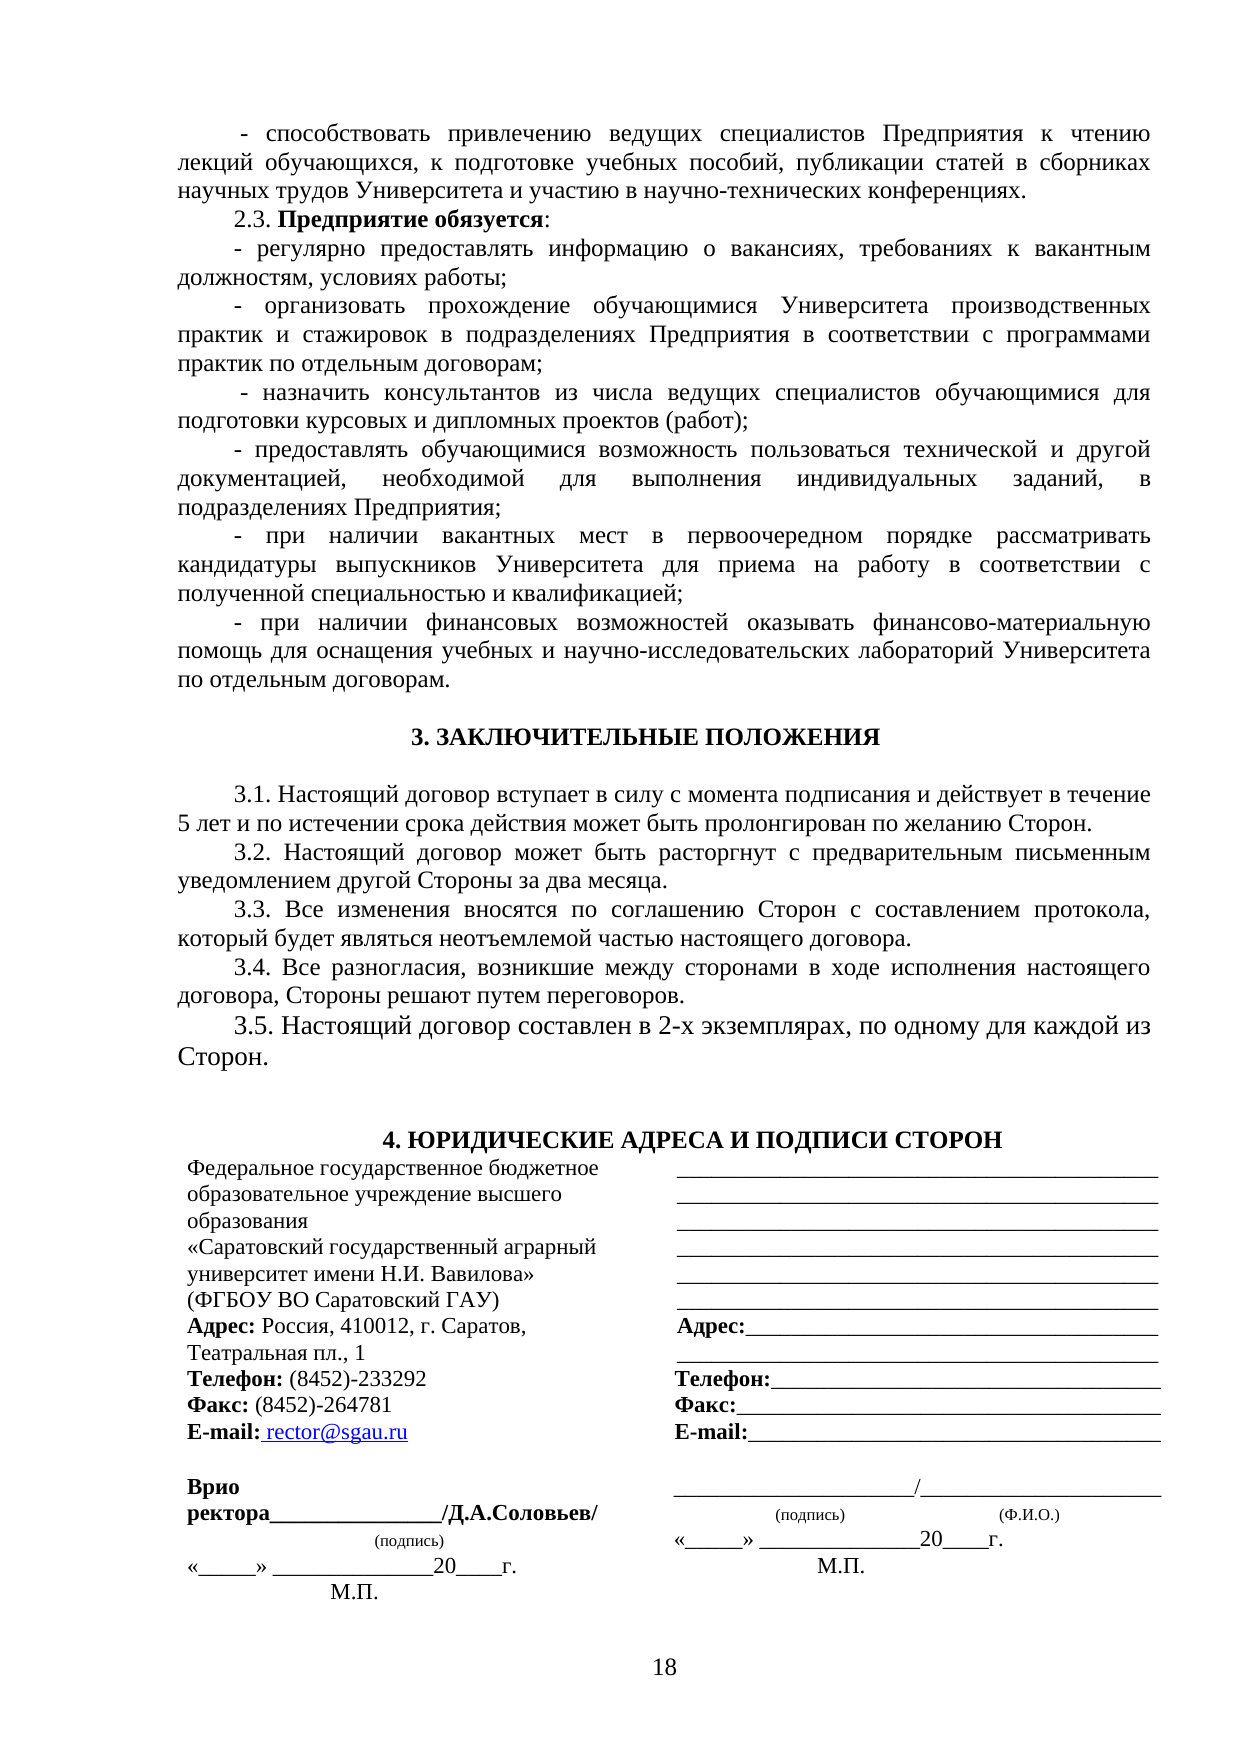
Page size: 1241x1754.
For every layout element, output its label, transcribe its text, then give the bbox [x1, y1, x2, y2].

text 3.2. Настоящий договор может быть расторгнут с предварительным письменным уведомлением другой Стороны за два месяца. [177, 837, 1152, 894]
text 2.3. Предприятие обязуется: [177, 204, 1152, 233]
table_header __________________________________________ __________________________________________ __________________________________________ __________________________________________ __________________________________________ __________________________________________ Адрес:____________________________________ __________________________________________ Телефон:__________________________________ Факс:_____________________________________ E-mail:____________________________________ _____________________/_____________________ (подпись) (Ф.И.О.) «_____» ______________20____г. М.П. [662, 1154, 1173, 1604]
text - предоставлять обучающимися возможность пользоваться технической и другой документацией, необходимой для выполнения индивидуальных заданий, в подразделениях Предприятия; [177, 434, 1152, 521]
text 3. ЗАКЛЮЧИТЕЛЬНЫЕ ПОЛОЖЕНИЯ [140, 722, 1152, 751]
text 4. ЮРИДИЧЕСКИЕ АДРЕСА И ПОДПИСИ СТОРОН [177, 1125, 1152, 1154]
text - регулярно предоставлять информацию о вакансиях, требованиях к вакантным должностям, условиях работы; [177, 233, 1152, 291]
text 3.4. Все разногласия, возникшие между сторонами в ходе исполнения настоящего договора, Стороны решают путем переговоров. [177, 952, 1152, 1009]
text - назначить консультантов из числа ведущих специалистов обучающимися для подготовки курсовых и дипломных проектов (работ); [177, 377, 1152, 434]
text 3.1. Настоящий договор вступает в силу с момента подписания и действует в течение 5 лет и по истечении срока действия может быть пролонгирован по желанию Сторон. [177, 779, 1152, 837]
table_header Федеральное государственное бюджетное образовательное учреждение высшего образования «Саратовский государственный аграрный университет имени Н.И. Вавилова» (ФГБОУ ВО Саратовский ГАУ) Адрес: Россия, . Саратов, Театральная пл., 1 Телефон: (8452)-233292 Факс: (8452)-264781 E-mail: rector@sgau.ru Врио ректора_______________/Д.А.Соловьев/ (подпись) «_____» ______________20____г. М.П. [176, 1154, 662, 1604]
text - организовать прохождение обучающимися Университета производственных практик и стажировок в подразделениях Предприятия в соответствии с программами практик по отдельным договорам; [177, 291, 1152, 377]
text 3.5. Настоящий договор составлен в 2-х экземплярах, по одному для каждой из Сторон. [177, 1009, 1152, 1072]
text - способствовать привлечению ведущих специалистов Предприятия к чтению лекций обучающихся, к подготовке учебных пособий, публикации статей в сборниках научных трудов Университета и участию в научно-технических конференциях. [177, 118, 1152, 204]
text - при наличии вакантных мест в первоочередном порядке рассматривать кандидатуры выпускников Университета для приема на работу в соответствии с полученной специальностью и квалификацией; [177, 521, 1152, 607]
text - при наличии финансовых возможностей оказывать финансово-материальную помощь для оснащения учебных и научно-исследовательских лабораторий Университета по отдельным договорам. [177, 607, 1152, 693]
text 3.3. Все изменения вносятся по соглашению Сторон с составлением протокола, который будет являться неотъемлемой частью настоящего договора. [177, 894, 1152, 952]
